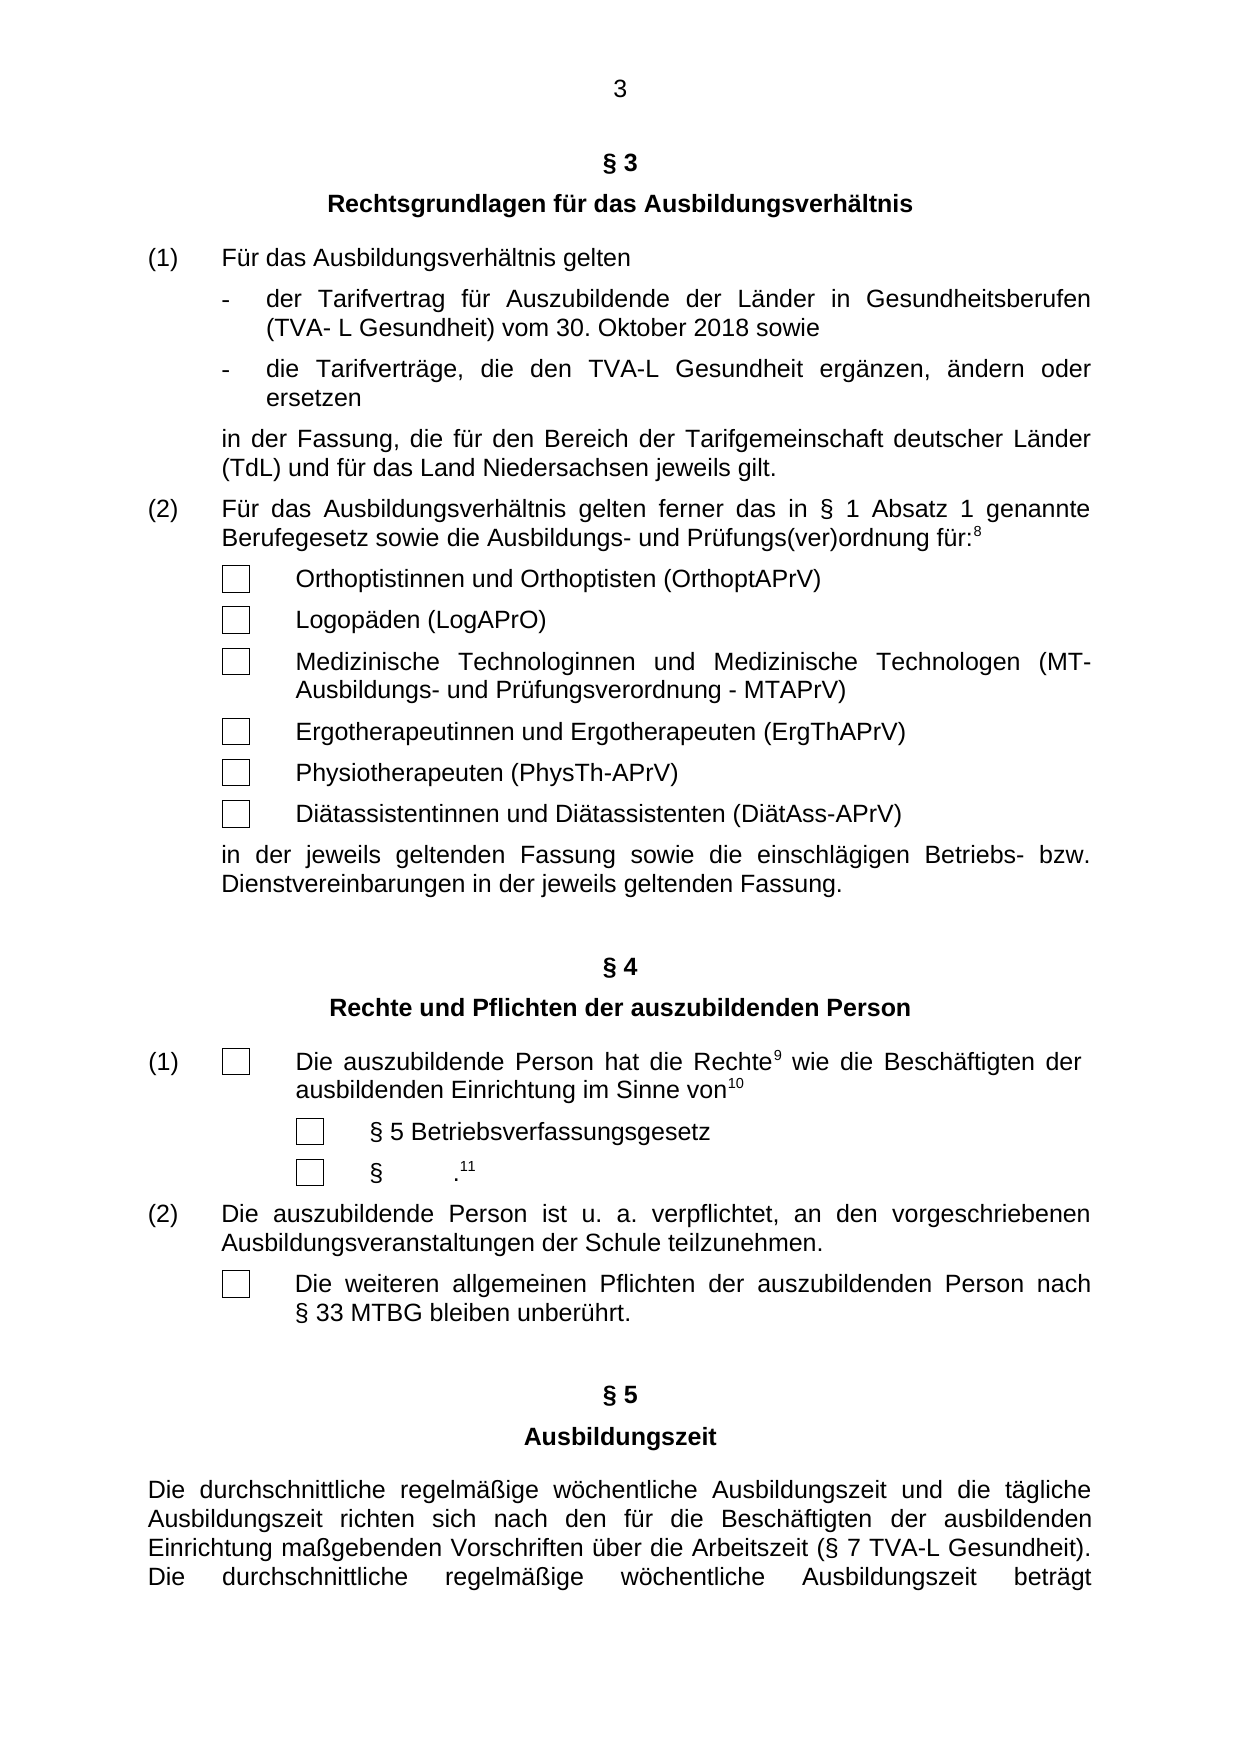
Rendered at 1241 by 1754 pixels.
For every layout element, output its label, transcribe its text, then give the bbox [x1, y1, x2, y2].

text § 3 [148, 148, 1093, 176]
text (1) Die auszubildende Person hat die Rechte wie die Beschäftigten der ausbildenden Einrichtung im Sinne von [148, 1047, 1093, 1104]
text Ergotherapeutinnen und Ergotherapeuten (ErgThAPrV) [221, 717, 1093, 745]
text (2) Für das Ausbildungsverhältnis gelten ferner das in § 1 Absatz 1 genannte Berufegesetz sowie die Ausbildungs- und Prüfungs(ver)ordnung für: [148, 494, 1093, 552]
text Rechtsgrundlagen für das Ausbildungsverhältnis [148, 189, 1093, 218]
text Die weiteren allgemeinen Pflichten der auszubildenden Person nach § 33 MTBG bleiben unberührt. [221, 1269, 1093, 1327]
list der Tarifvertrag für Auszubildende der Länder in Gesundheitsberufen (TVA- L Gesundheit) vom 30. Oktober 2018 sowie [221, 284, 1093, 341]
text § 4 [148, 952, 1093, 980]
text in der Fassung, die für den Bereich der Tarifgemeinschaft deutscher Länder (TdL) und für das Land Niedersachsen jeweils gilt. [221, 424, 1093, 482]
text Physiotherapeuten (PhysTh-APrV) [221, 758, 1093, 787]
text (2) Die auszubildende Person ist u. a. verpflichtet, an den vorgeschriebenen Ausbildungsveranstaltungen der Schule teilzunehmen. [148, 1199, 1093, 1257]
list die Tarifverträge, die den TVA-L Gesundheit ergänzen, ändern oder ersetzen [221, 354, 1093, 412]
text § 5 [148, 1380, 1093, 1409]
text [148, 1475, 1093, 1590]
text in der jeweils geltenden Fassung sowie die einschlägigen Betriebs- bzw. Dienstvereinbarungen in der jeweils geltenden Fassung. [221, 840, 1093, 898]
text § 5 Betriebsverfassungsgesetz [148, 1117, 1093, 1145]
text Diätassistentinnen und Diätassistenten (DiätAss-APrV) [221, 799, 1093, 828]
text Ausbildungszeit [148, 1422, 1093, 1450]
text Medizinische Technologinnen und Medizinische Technologen (MT-Ausbildungs- und Prüfungsverordnung - MTAPrV) [221, 647, 1093, 704]
text Rechte und Pflichten der auszubildenden Person [148, 993, 1093, 1022]
text Orthoptistinnen und Orthoptisten (OrthoptAPrV) [221, 564, 1093, 593]
list Für das Ausbildungsverhältnis gelten [148, 243, 1093, 271]
text § . [295, 1158, 1093, 1187]
text Logopäden (LogAPrO) [221, 605, 1093, 634]
